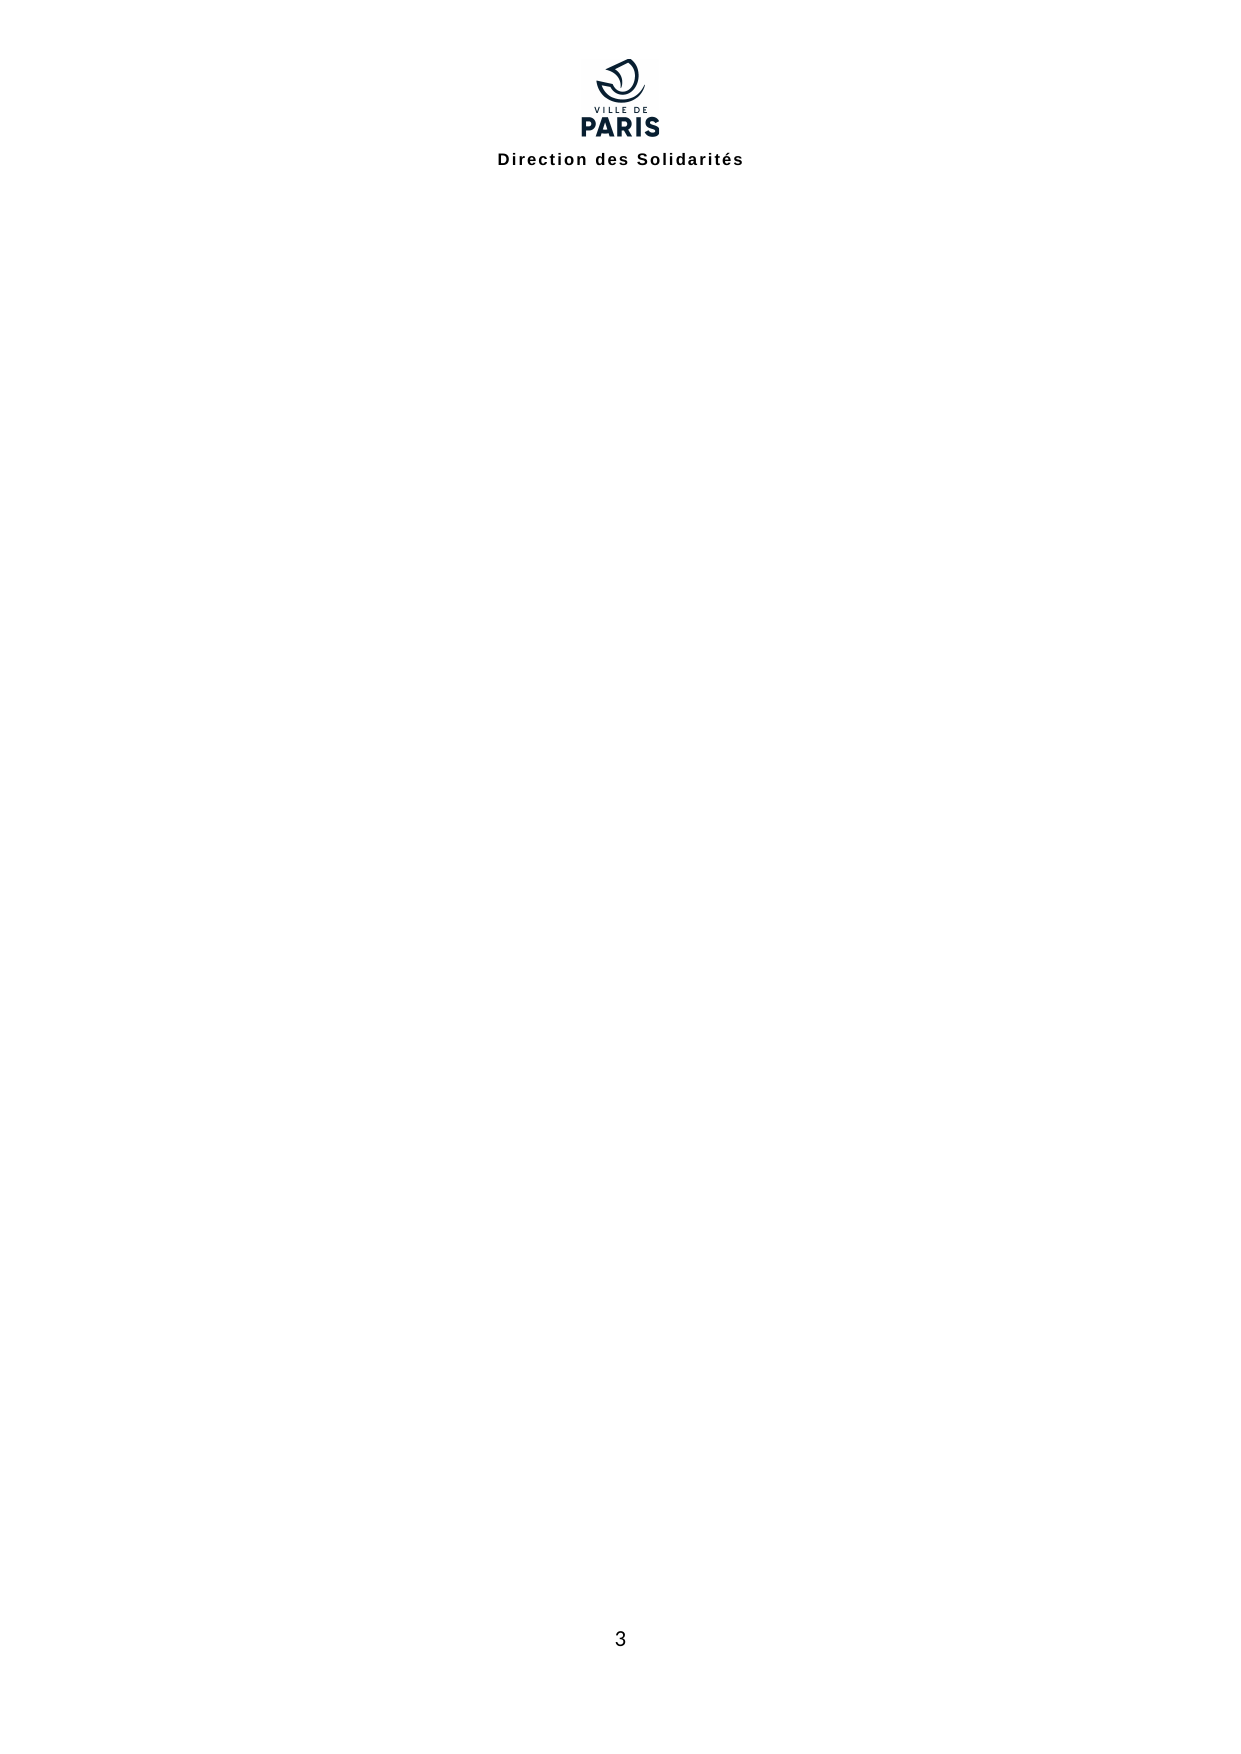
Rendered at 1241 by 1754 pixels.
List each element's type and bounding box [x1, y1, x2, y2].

picture [581, 59, 660, 137]
